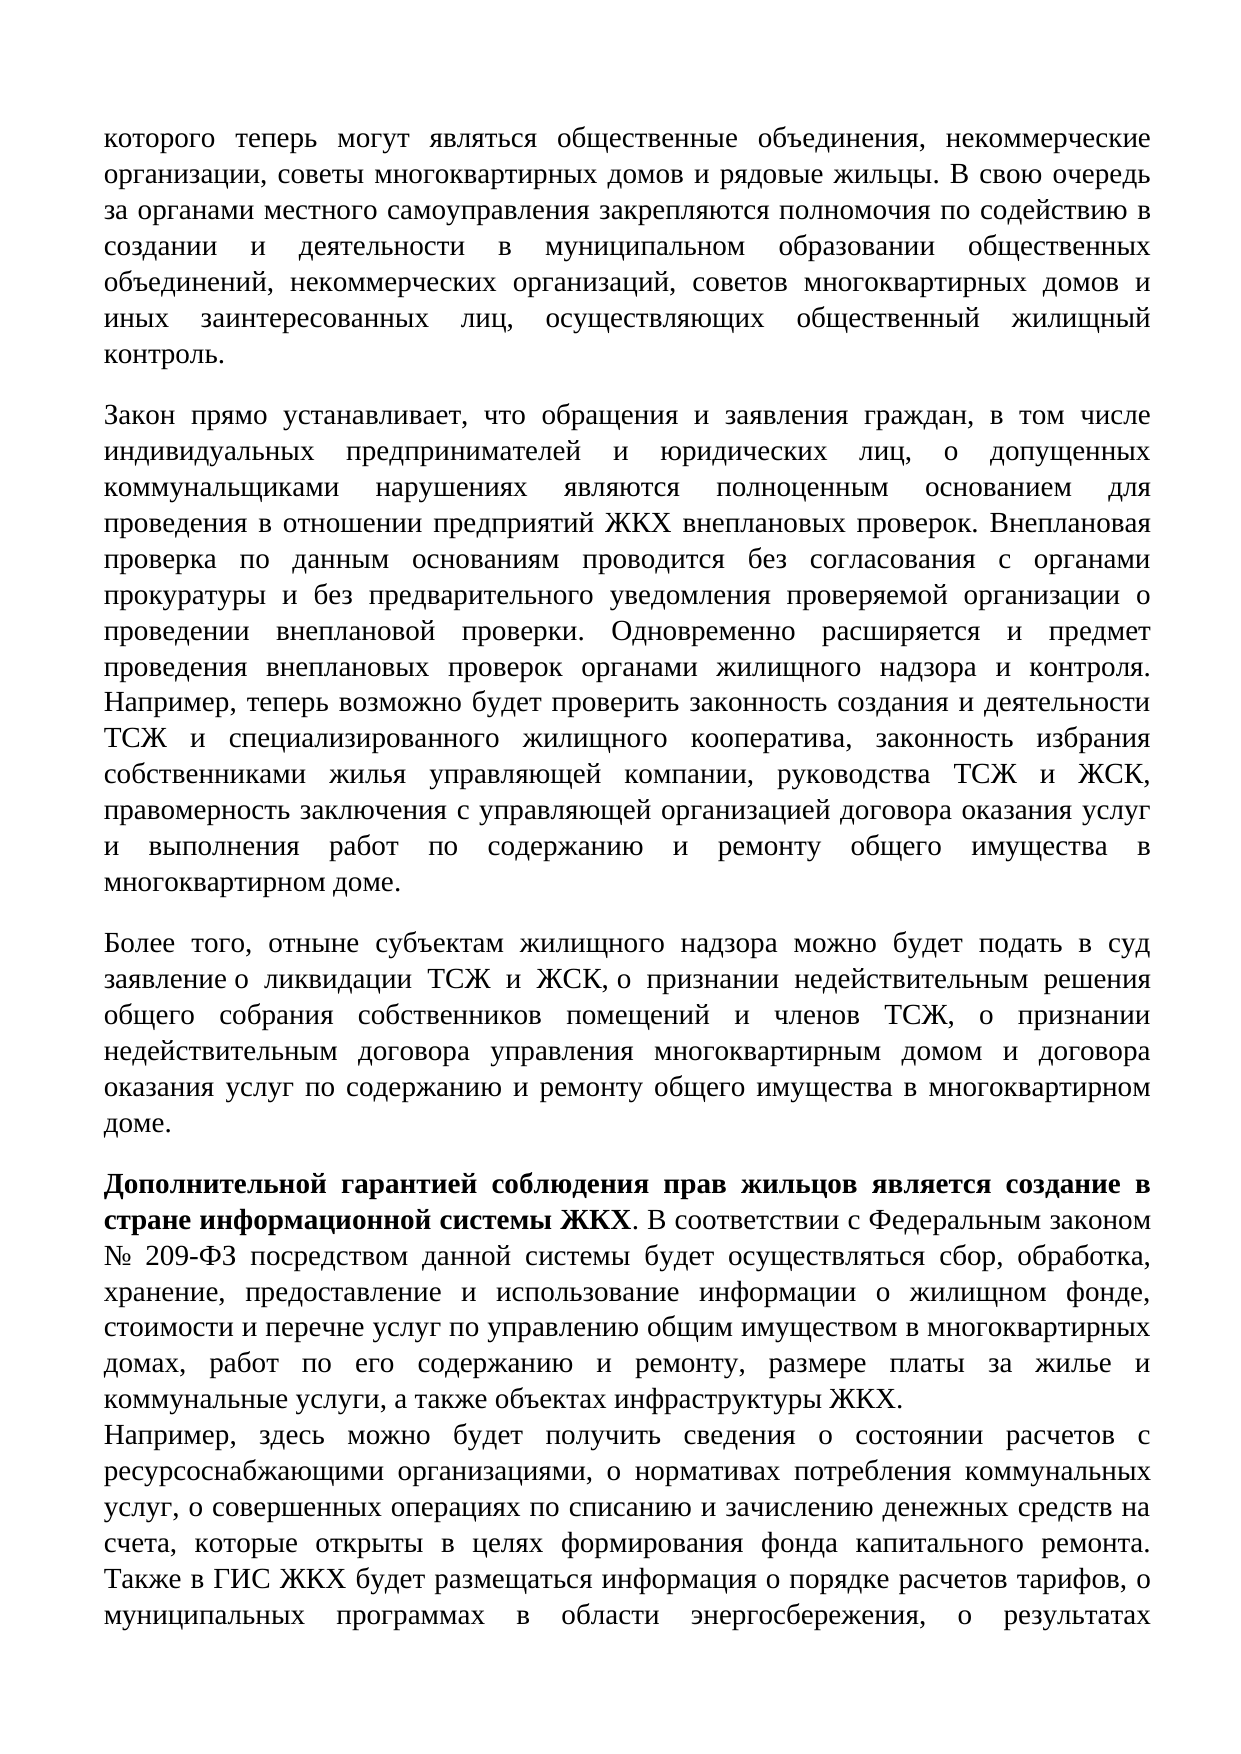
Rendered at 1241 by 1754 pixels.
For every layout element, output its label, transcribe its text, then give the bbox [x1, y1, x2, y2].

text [103, 118, 1152, 370]
text Более того, отныне субъектам жилищного надзора можно будет подать в суд заявление о ликвидации ТСЖ и ЖСК, о признании недействительным решения общего собрания собственников помещений и членов ТСЖ, о признании недействительным договора управления многоквартирным домом и договора оказания услуг по содержанию и ремонту общего имущества в многоквартирном доме. [103, 923, 1152, 1138]
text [103, 1415, 1152, 1631]
text Дополнительной гарантией соблюдения прав жильцов является создание в стране информационной системы ЖКХ. В соответствии с Федеральным законом № 209-ФЗ посредством данной системы будет осуществляться сбор, обработка, хранение, предоставление и использование информации о жилищном фонде, стоимости и перечне услуг по управлению общим имуществом в многоквартирных домах, работ по его содержанию и ремонту, размере платы за жилье и коммунальные услуги, а также объектах инфраструктуры ЖКХ. [103, 1163, 1152, 1415]
text Закон прямо устанавливает, что обращения и заявления граждан, в том числе индивидуальных предпринимателей и юридических лиц, о допущенных коммунальщиками нарушениях являются полноценным основанием для проведения в отношении предприятий ЖКХ внеплановых проверок. Внеплановая проверка по данным основаниям проводится без согласования с органами прокуратуры и без предварительного уведомления проверяемой организации о проведении внеплановой проверки. Одновременно расширяется и предмет проведения внеплановых проверок органами жилищного надзора и контроля. Например, теперь возможно будет проверить законность создания и деятельности ТСЖ и специализированного жилищного кооператива, законность избрания собственниками жилья управляющей компании, руководства ТСЖ и ЖСК, правомерность заключения с управляющей организацией договора оказания услуг и выполнения работ по содержанию и ремонту общего имущества в многоквартирном доме. [103, 395, 1152, 898]
